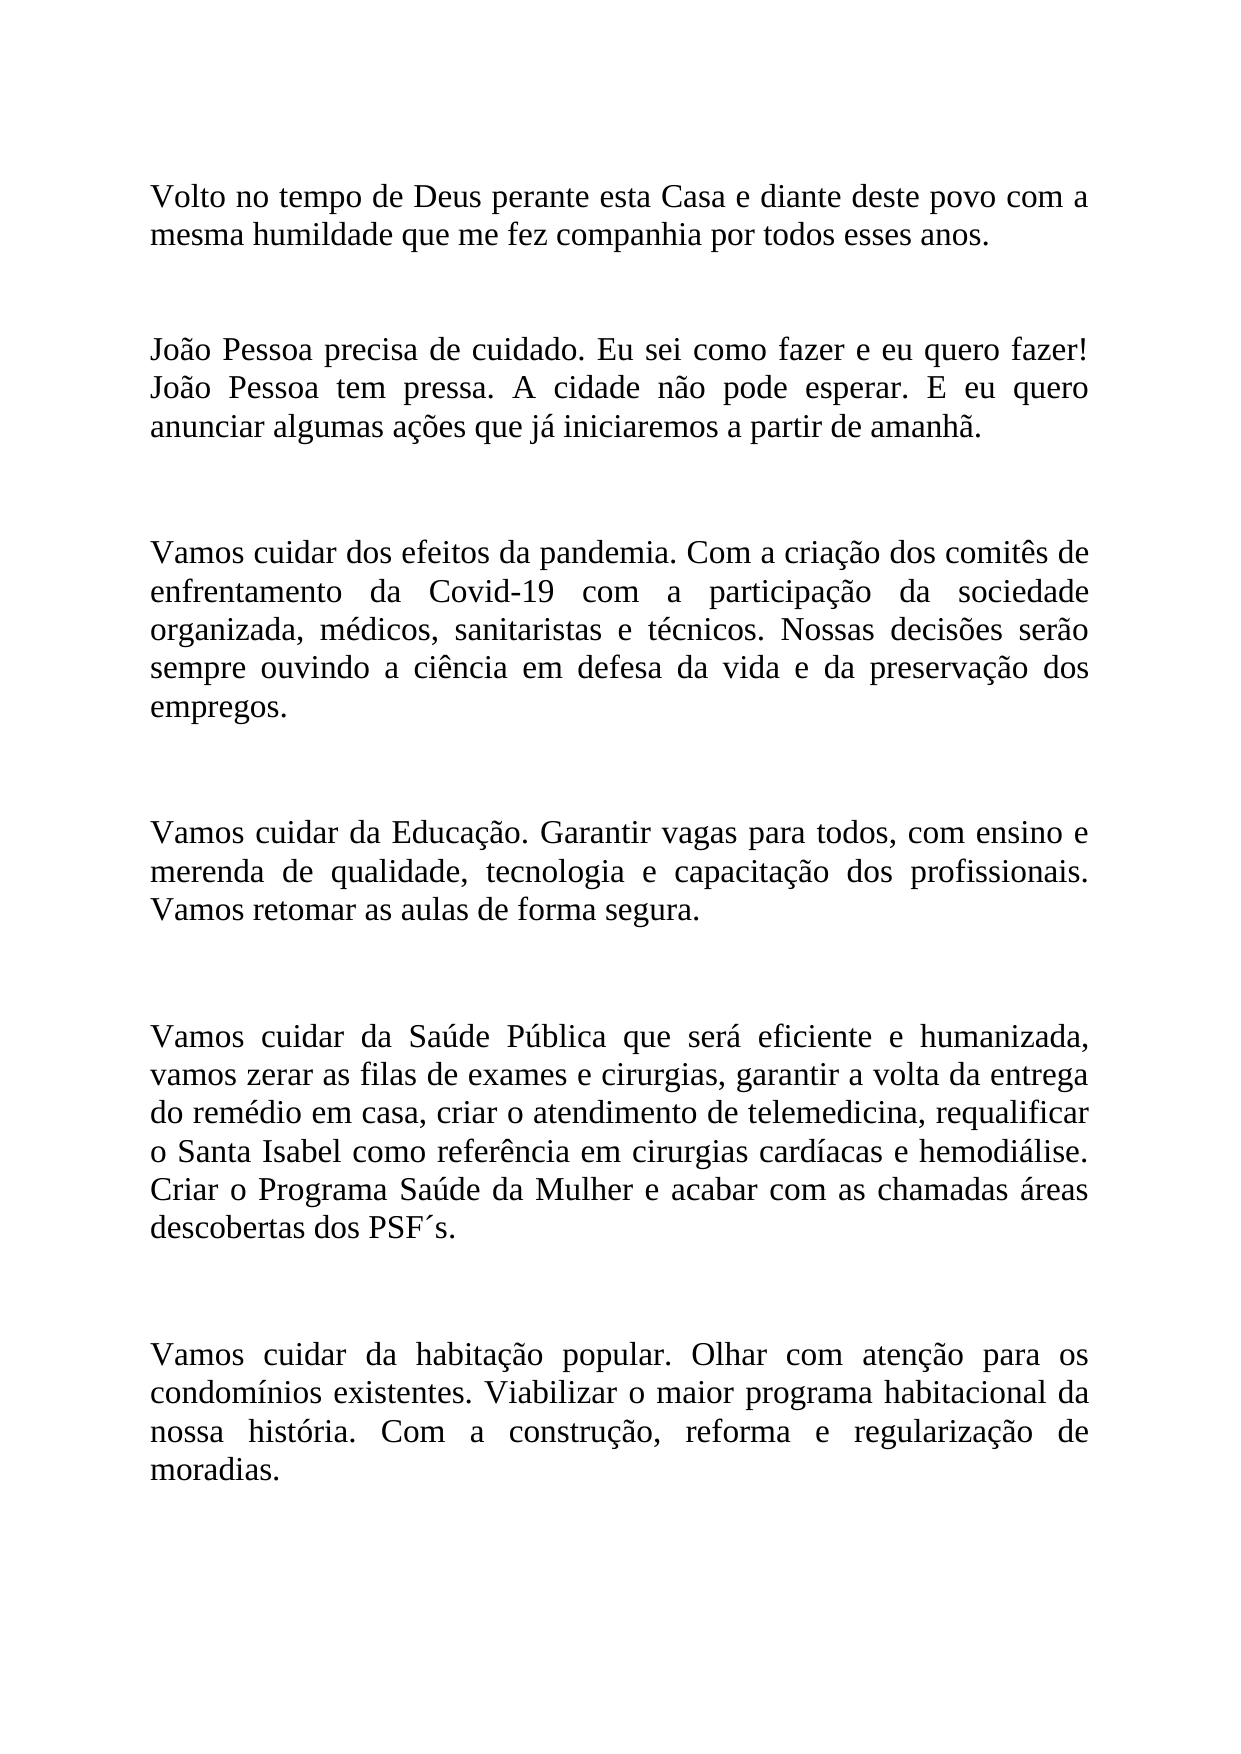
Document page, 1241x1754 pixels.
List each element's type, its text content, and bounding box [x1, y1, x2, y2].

text Vamos cuidar da habitação popular. Olhar com atenção para os condomínios existentes. Viabilizar o maior programa habitacional da nossa história. Com a construção, reforma e regularização de moradias. [150, 1334, 1090, 1488]
text Vamos cuidar da Educação. Garantir vagas para todos, com ensino e merenda de qualidade, tecnologia e capacitação dos profissionais. Vamos retomar as aulas de forma segura. [150, 813, 1090, 928]
text João Pessoa precisa de cuidado. Eu sei como fazer e eu quero fazer! João Pessoa tem pressa. A cidade não pode esperar. E eu quero anunciar algumas ações que já iniciaremos a partir de amanhã. [150, 329, 1090, 444]
text Vamos cuidar dos efeitos da pandemia. Com a criação dos comitês de enfrentamento da Covid-19 com a participação da sociedade organizada, médicos, sanitaristas e técnicos. Nossas decisões serão sempre ouvindo a ciência em defesa da vida e da preservação dos empregos. [150, 533, 1090, 724]
text Volto no tempo de Deus perante esta Casa e diante deste povo com a mesma humildade que me fez companhia por todos esses anos. [150, 150, 1090, 253]
text Vamos cuidar da Saúde Pública que será eficiente e humanizada, vamos zerar as filas de exames e cirurgias, garantir a volta da entrega do remédio em casa, criar o atendimento de telemedicina, requalificar o Santa Isabel como referência em cirurgias cardíacas e hemodiálise. Criar o Programa Saúde da Mulher e acabar com as chamadas áreas descobertas dos PSF´s. [150, 1016, 1090, 1246]
